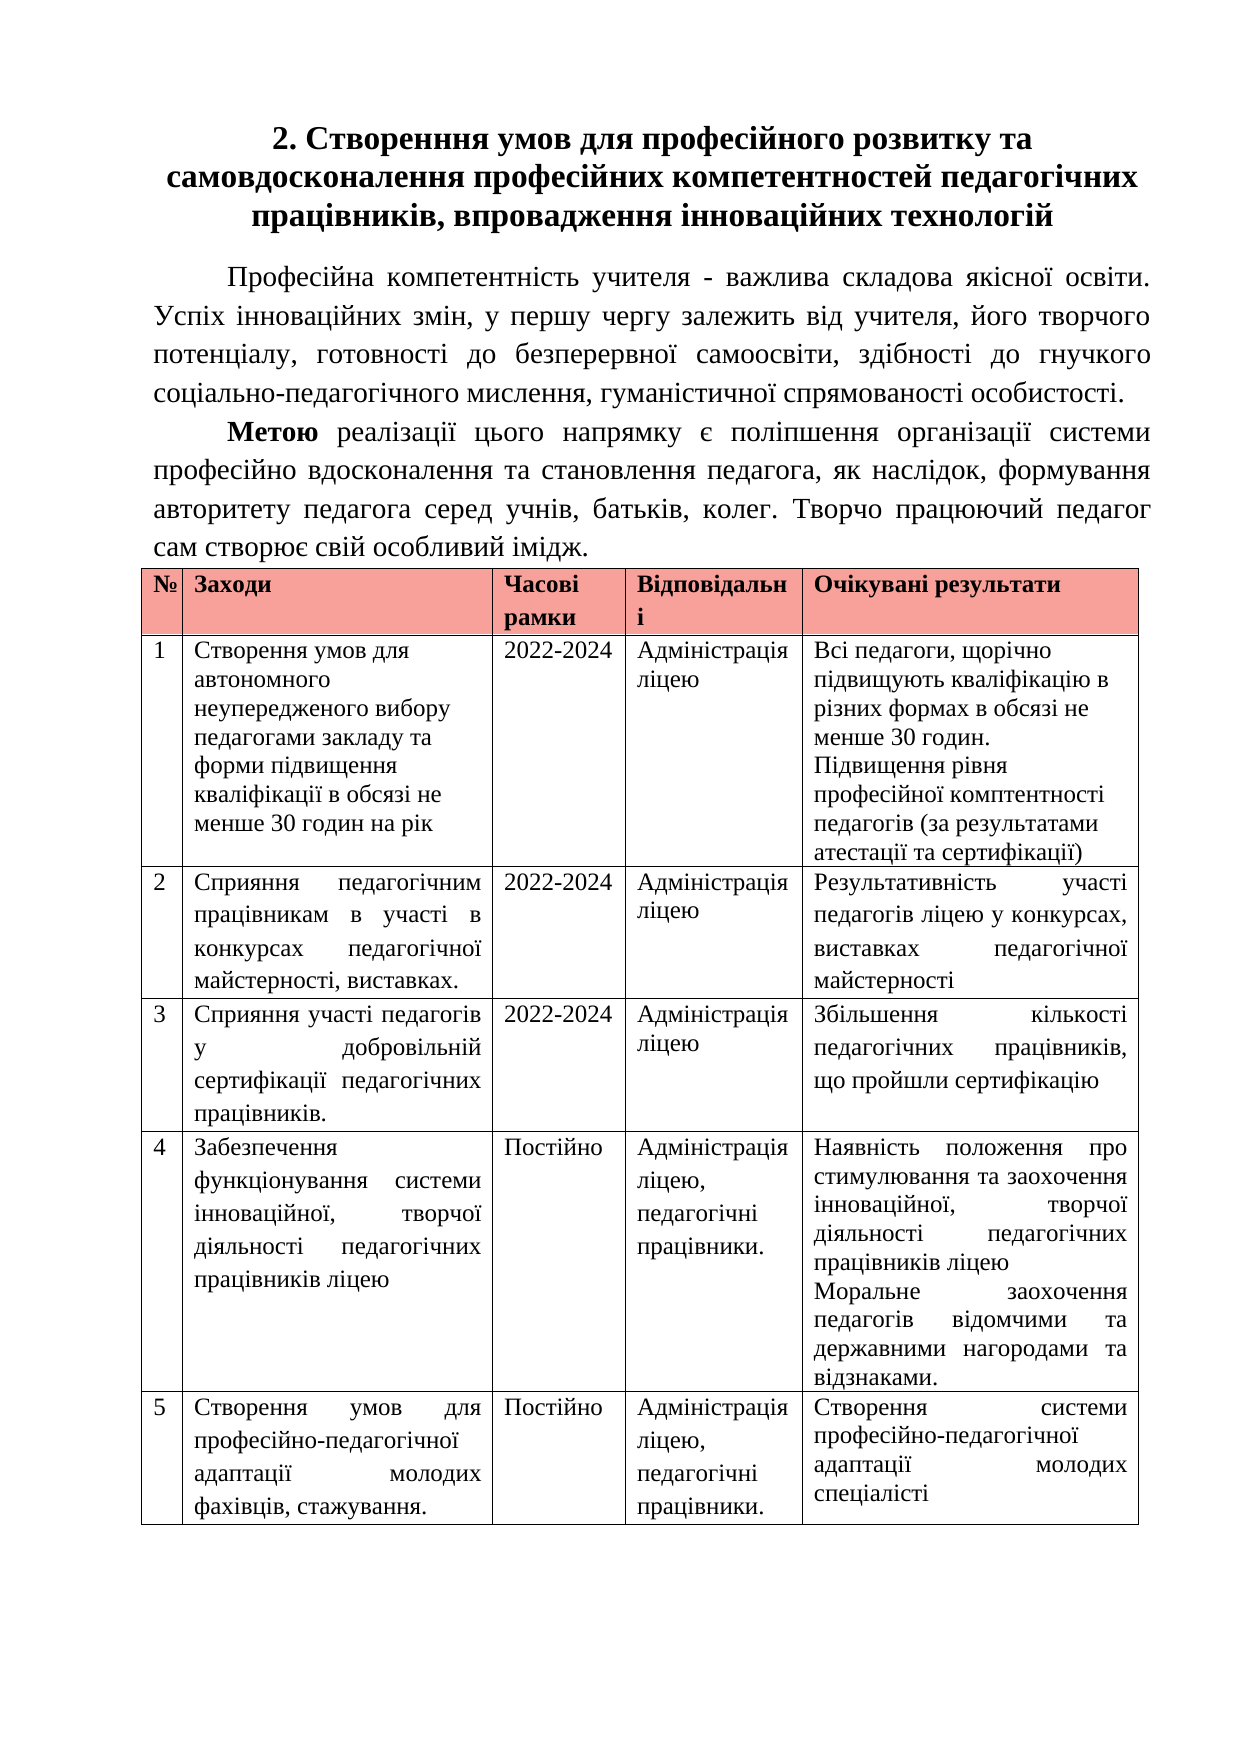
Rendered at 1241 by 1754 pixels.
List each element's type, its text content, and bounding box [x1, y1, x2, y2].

table_cell Адміністрація ліцею [626, 636, 802, 866]
table_header № [142, 569, 182, 634]
table_header Відповідальні [626, 569, 802, 634]
table_cell Сприяння педагогічним працівникам в участі в конкурсах педагогічної майстерності, виставках. [183, 867, 492, 998]
table_cell Адміністрація ліцею, педагогічні працівники. [626, 1132, 802, 1391]
table_cell 2022-2024 [493, 867, 625, 998]
table_cell Адміністрація ліцею [626, 999, 802, 1131]
table_cell Створення системи професійно-педагогічної адаптації молодих спеціалісті [803, 1392, 1138, 1523]
table_cell Збільшення кількості педагогічних працівників, що пройшли сертифікацію [803, 999, 1138, 1131]
text 2. Створенння умов для професійного розвитку та самовдосконалення професійних компетентностей педагогічних працівників, впровадження інноваційних технологій [153, 118, 1152, 233]
table_cell Адміністрація ліцею [626, 867, 802, 998]
table_header Очікувані результати [803, 569, 1138, 634]
table_cell 5 [142, 1392, 182, 1523]
table_cell Наявність положення про стимулювання та заохочення інноваційної, творчої діяльності педагогічних працівників ліцею Моральне заохочення педагогів відомчими та державними нагородами та відзнаками. [803, 1132, 1138, 1391]
table_cell Створення умов для автономного неупередженого вибору педагогами закладу та форми підвищення кваліфікації в обсязі не менше 30 годин на рік [183, 636, 492, 866]
table_cell 1 [142, 636, 182, 866]
table_cell Результативність участі педагогів ліцею у конкурсах, виставках педагогічної майстерності [803, 867, 1138, 998]
table_header Заходи [183, 569, 492, 634]
table_cell 2022-2024 [493, 636, 625, 866]
text Метою реалізації цього напрямку є поліпшення організації системи професійно вдосконалення та становлення педагога, як наслідок, формування авторитету педагога серед учнів, батьків, колег. Творчо працюючий педагог сам створює свій особливий імідж. [153, 414, 1152, 563]
table_header Часові рамки [493, 569, 625, 634]
table_cell Адміністрація ліцею, педагогічні працівники. [626, 1392, 802, 1523]
table_cell Забезпечення функціонування системи інноваційної, творчої діяльності педагогічних працівників ліцею [183, 1132, 492, 1391]
table_cell Постійно [493, 1132, 625, 1391]
table_cell Створення умов для професійно-педагогічної адаптації молодих фахівців, стажування. [183, 1392, 492, 1523]
table_cell 3 [142, 999, 182, 1131]
table_cell Постійно [493, 1392, 625, 1523]
table_cell Всі педагоги, щорічно підвищують кваліфікацію в різних формах в обсязі не менше 30 годин. Підвищення рівня професійної комптентності педагогів (за результатами атестації та сертифікації) [803, 636, 1138, 866]
table_cell 2022-2024 [493, 999, 625, 1131]
text Професійна компетентність учителя - важлива складова якісної освіти. Успіх інноваційних змін, у першу чергу залежить від учителя, його творчого потенціалу, готовності до безперервної самоосвіти, здібності до гнучкого соціально-педагогічного мислення, гуманістичної спрямованості особистості. [153, 259, 1152, 409]
table_cell 2 [142, 867, 182, 998]
table_cell 4 [142, 1132, 182, 1391]
table_cell Сприяння участі педагогів у добровільній сертифікації педагогічних працівників. [183, 999, 492, 1131]
